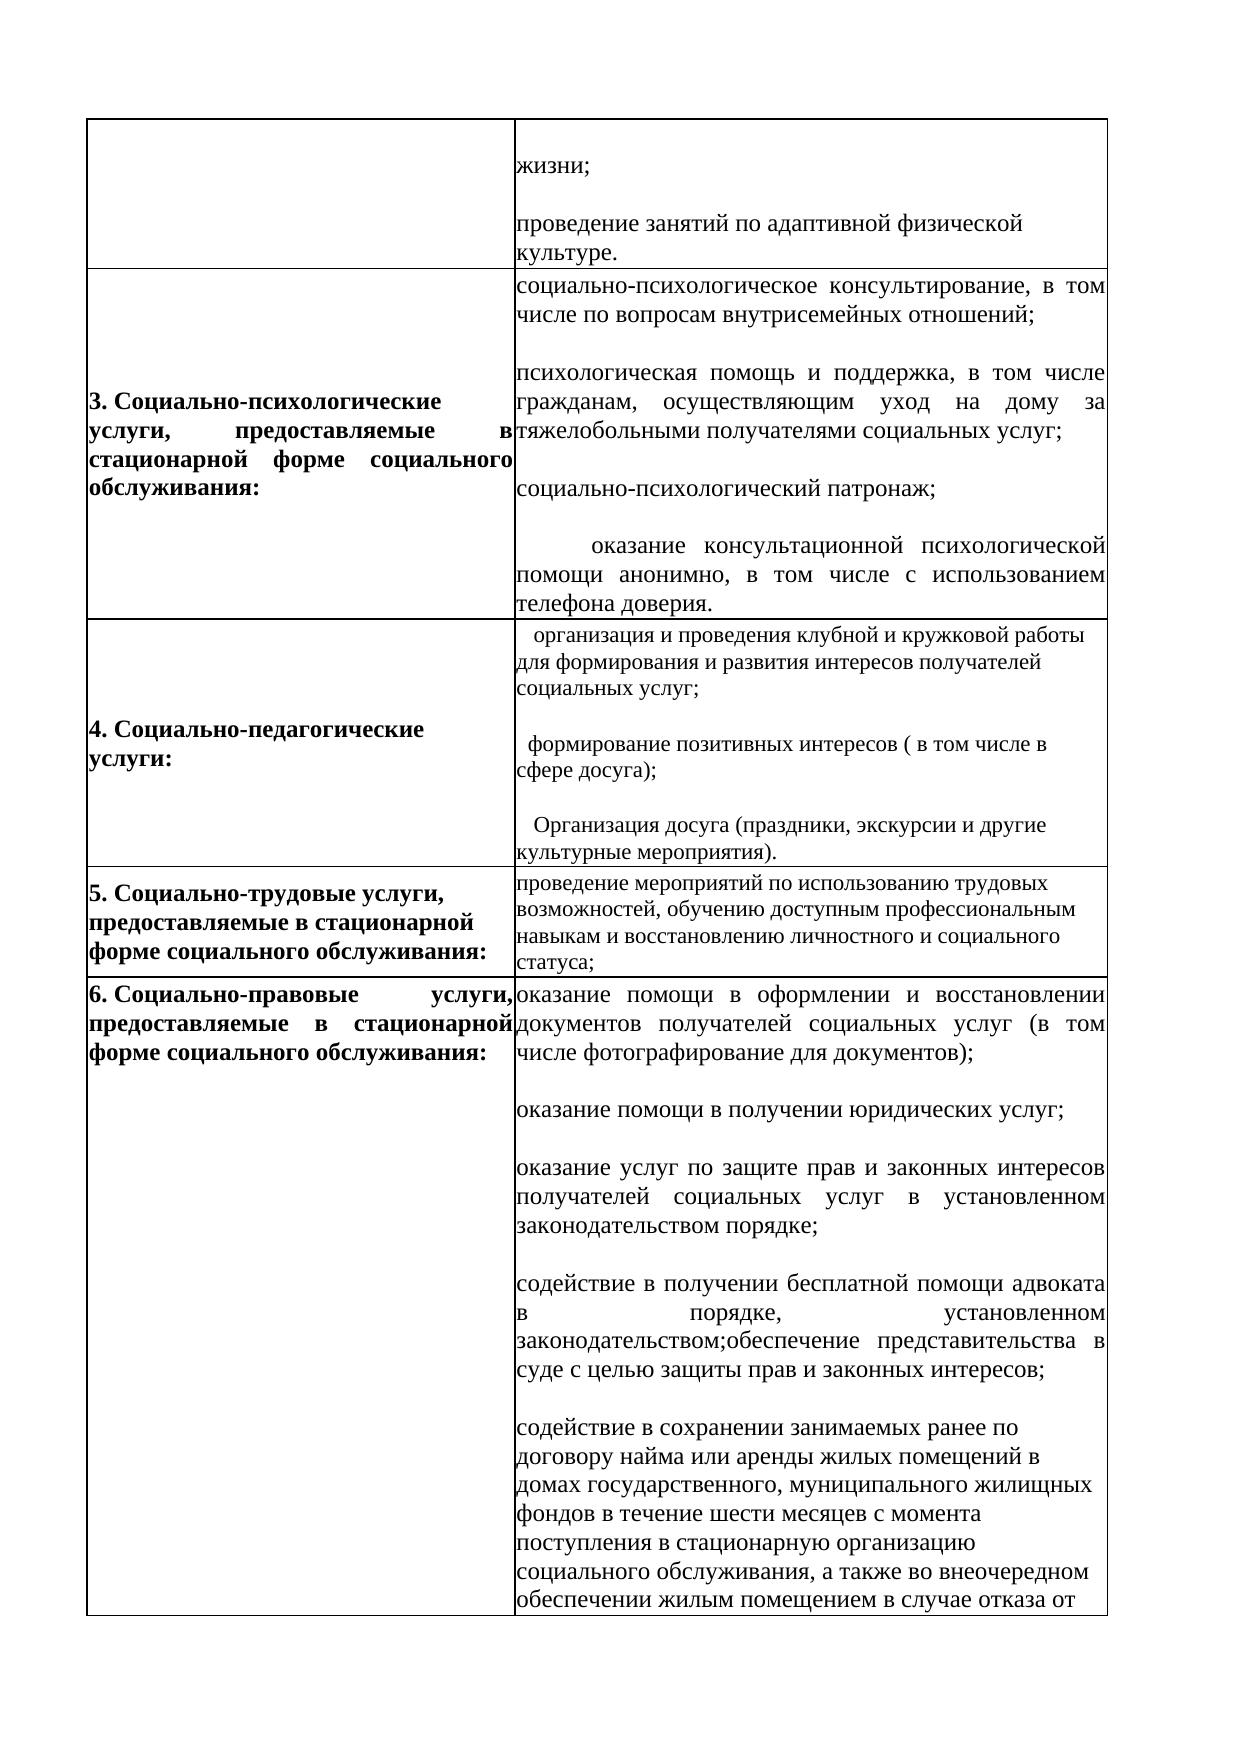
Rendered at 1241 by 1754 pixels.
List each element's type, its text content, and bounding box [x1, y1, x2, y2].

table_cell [516, 978, 1107, 1615]
table_cell проведение мероприятий по использованию трудовых возможностей, обучению доступным профессиональным навыкам и восстановлению личностного и социального статуса; [516, 867, 1107, 976]
table_cell 5. Социально-трудовые услуги, предоставляемые в стационарной форме социального обслуживания: [88, 867, 514, 976]
table_cell 3. Социально-психологические услуги, предоставляемые в стационарной форме социального обслуживания: [88, 269, 514, 618]
table_cell 4. Социально-педагогические услуги: [88, 620, 514, 866]
table_cell организация и проведения клубной и кружковой работы для формирования и развития интересов получателей социальных услуг; формирование позитивных интересов ( в том числе в сфере досуга); Организация досуга (праздники, экскурсии и другие культурные мероприятия). [516, 620, 1107, 866]
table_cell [88, 120, 514, 267]
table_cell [516, 120, 1107, 267]
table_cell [88, 978, 514, 1615]
table_cell социально-психологическое консультирование, в том числе по вопросам внутрисемейных отношений; психологическая помощь и поддержка, в том числе гражданам, осуществляющим уход на дому за тяжелобольными получателями социальных услуг; социально-психологический патронаж; оказание консультационной психологической помощи анонимно, в том числе с использованием телефона доверия. [516, 269, 1107, 618]
